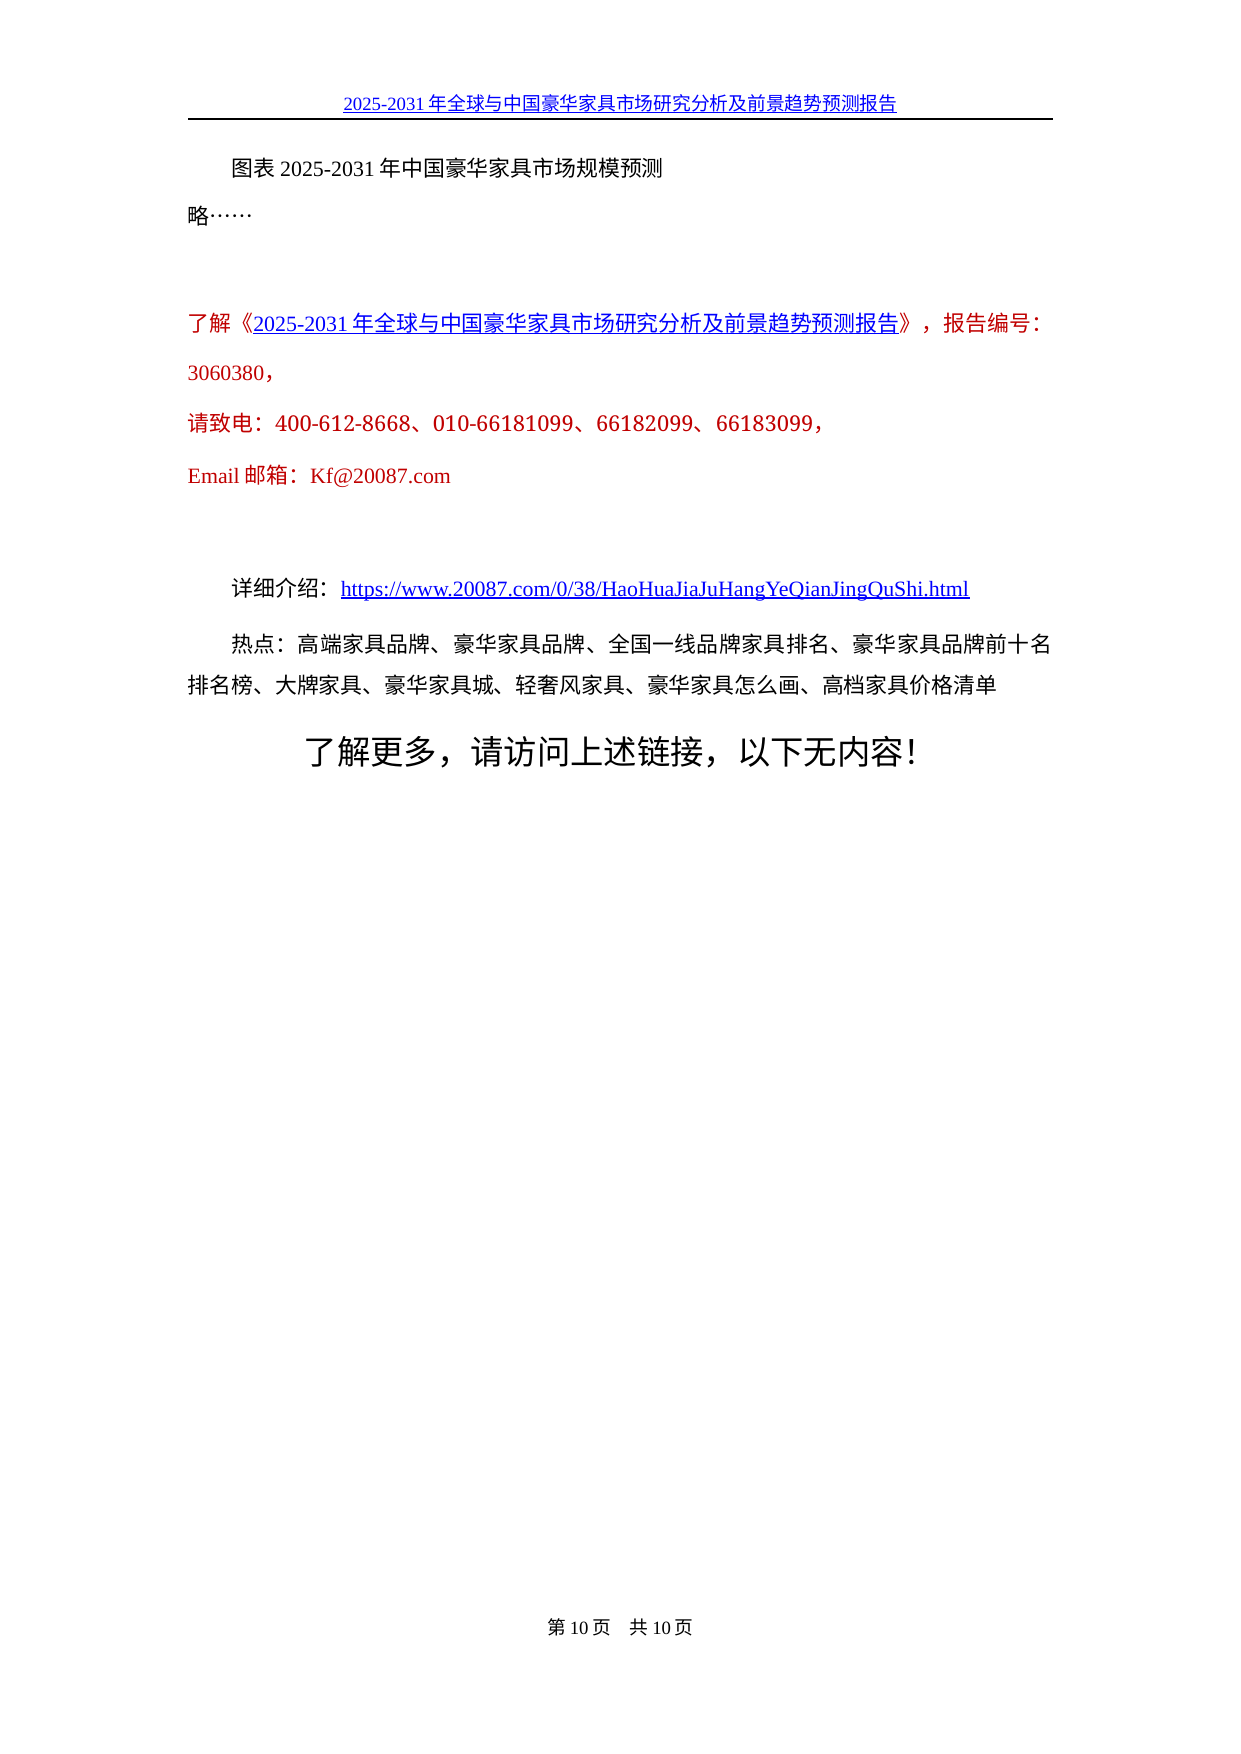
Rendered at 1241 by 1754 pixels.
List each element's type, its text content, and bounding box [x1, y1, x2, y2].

text 详细介绍：https://www.20087.com/0/38/HaoHuaJiaJuHangYeQianJingQuShi.html [187, 570, 1053, 603]
text 了解《2025-2031年全球与中国豪华家具市场研究分析及前景趋势预测报告》，报告编号：3060380， [187, 305, 1053, 387]
title 了解更多，请访问上述链接，以下无内容！ [187, 717, 1053, 782]
text Email邮箱：Kf@20087.com [187, 457, 1053, 490]
text 请致电：400-612-8668、010-66181099、66182099、66183099， [187, 406, 1053, 438]
text 热点：高端家具品牌、豪华家具品牌、全国一线品牌家具排名、豪华家具品牌前十名排名榜、大牌家具、豪华家具城、轻奢风家具、豪华家具怎么画、高档家具价格清单 [187, 627, 1053, 700]
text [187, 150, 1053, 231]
